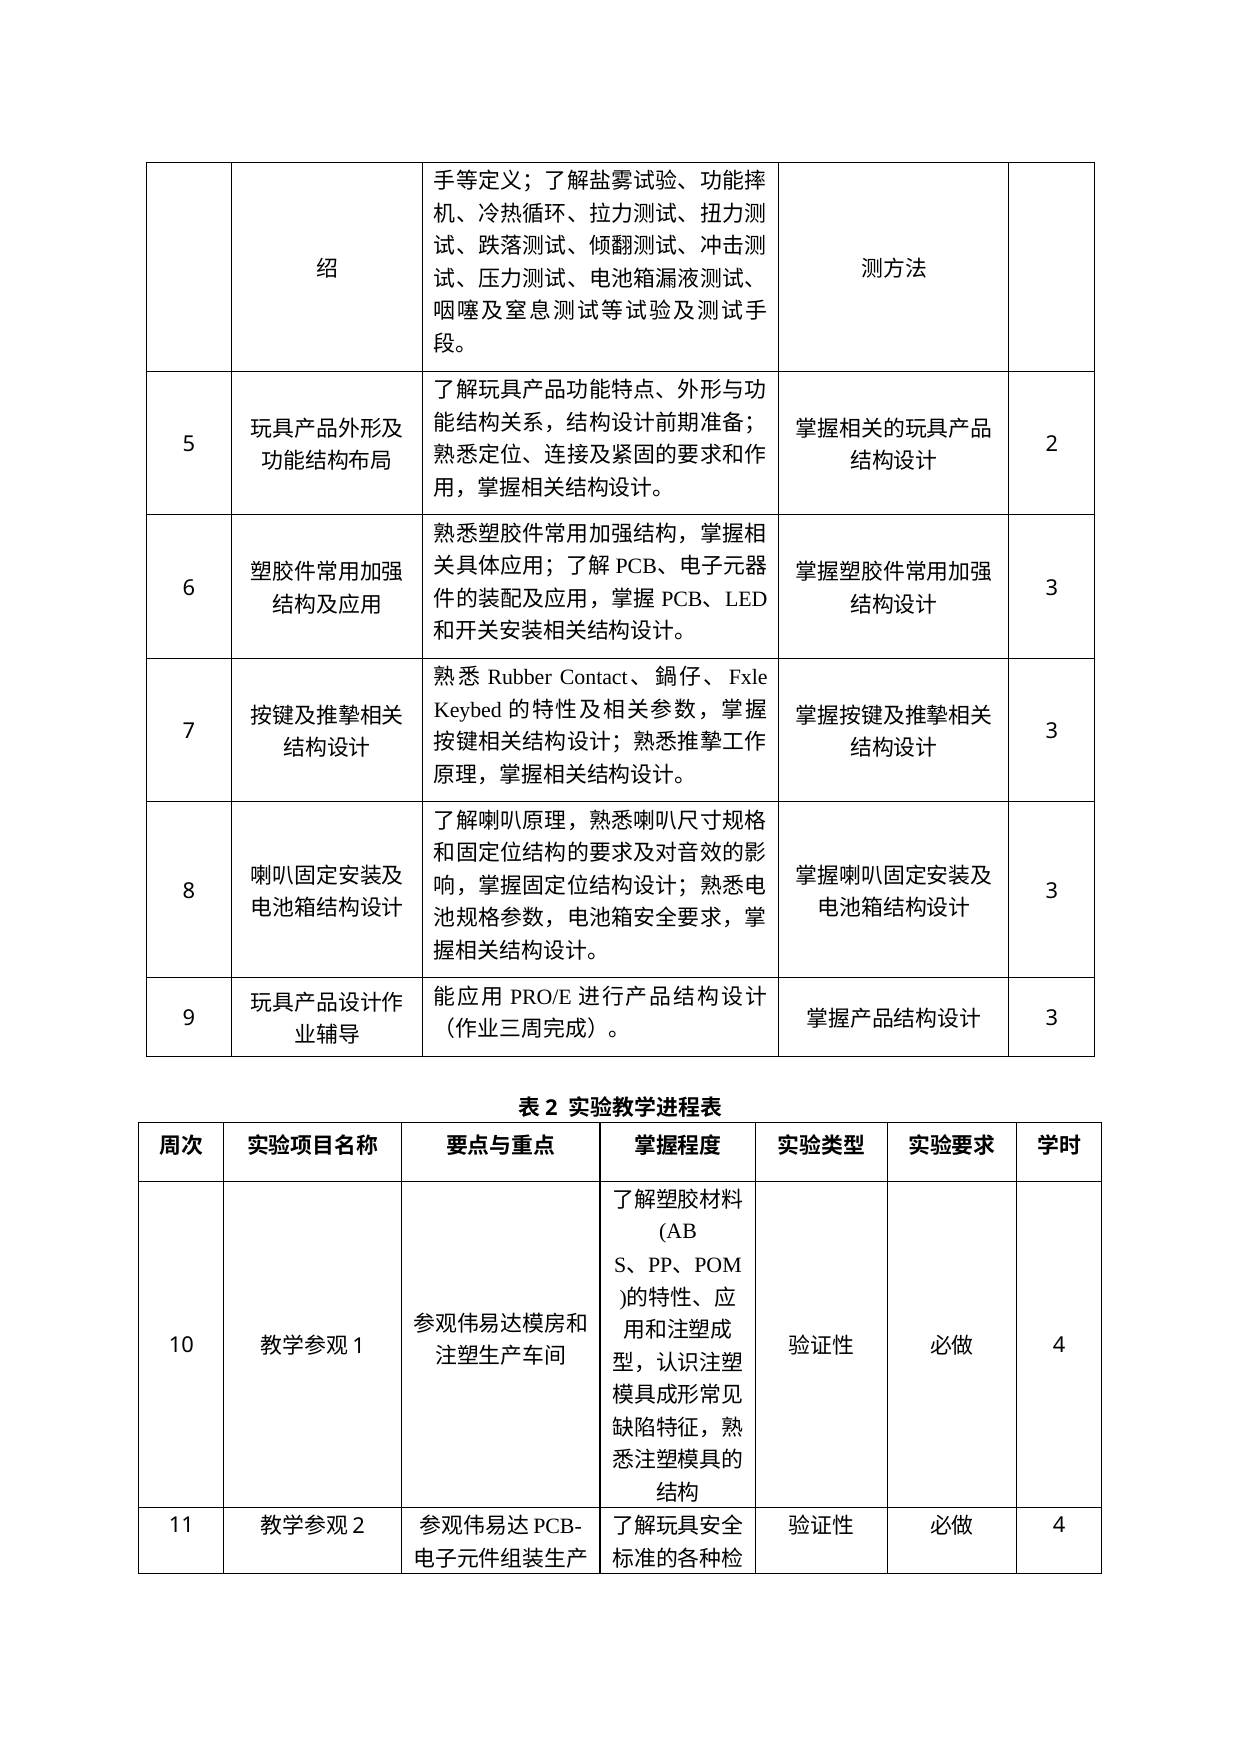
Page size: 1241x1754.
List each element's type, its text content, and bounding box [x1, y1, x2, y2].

table_cell 4 [1017, 1508, 1101, 1573]
table_cell 3 [1009, 978, 1094, 1056]
table_cell 熟悉塑胶件常用加强结构，掌握相关具体应用；了解PCB、电子元器件的装配及应用，掌握PCB、LED和开关安装相关结构设计。 [423, 515, 778, 658]
table_cell 掌握按键及推摯相关结构设计 [779, 659, 1008, 801]
table_cell 能应用PRO/E进行产品结构设计（作业三周完成）。 [423, 978, 778, 1056]
table_cell 教学参观1 [224, 1182, 401, 1507]
table_cell 10 [139, 1182, 223, 1507]
table_cell 按键及推摯相关结构设计 [232, 659, 422, 801]
table_header 学时 [1017, 1123, 1101, 1181]
table_cell 必做 [888, 1182, 1016, 1507]
table_header 要点与重点 [402, 1123, 599, 1181]
table_cell 了解喇叭原理，熟悉喇叭尺寸规格和固定位结构的要求及对音效的影响，掌握固定位结构设计；熟悉电池规格参数，电池箱安全要求，掌握相关结构设计。 [423, 802, 778, 977]
table_cell 玩具产品外形及功能结构布局 [232, 372, 422, 514]
table_cell 7 [147, 659, 231, 801]
table_cell 喇叭固定安装及电池箱结构设计 [232, 802, 422, 977]
table_cell 3 [1009, 515, 1094, 658]
table_cell 9 [147, 978, 231, 1056]
table_cell 2 [1009, 163, 1094, 371]
table_cell 3 [1009, 802, 1094, 977]
table_header 实验项目名称 [224, 1123, 401, 1181]
table_cell 了解塑胶材料(ABS、PP、POM)的特性、应用和注塑成型，认识注塑模具成形常见缺陷特征，熟悉注塑模具的结构 [601, 1182, 755, 1507]
table_header 实验要求 [888, 1123, 1016, 1181]
table_cell 11 [139, 1508, 223, 1573]
table_cell 2 [1009, 372, 1094, 514]
table_cell 掌握塑胶件常用加强结构设计 [779, 515, 1008, 658]
table_cell 验证性 [756, 1508, 887, 1573]
table_cell 教学参观2 [224, 1508, 401, 1573]
table_cell 8 [147, 802, 231, 977]
table_cell 掌握喇叭固定安装及电池箱结构设计 [779, 802, 1008, 977]
table_cell 3 [1009, 659, 1094, 801]
table_header 实验类型 [756, 1123, 887, 1181]
table_header 掌握程度 [601, 1123, 755, 1181]
table_cell 4 [1017, 1182, 1101, 1507]
table_cell 掌握相关的玩具产品结构设计 [779, 372, 1008, 514]
table_cell 参观伟易达PCB-电子元件组装生产车间 [402, 1508, 599, 1573]
table_cell 熟悉Rubber Contact、鍋仔、Fxle Keybed的特性及相关参数，掌握按键相关结构设计；熟悉推摯工作原理，掌握相关结构设计。 [423, 659, 778, 801]
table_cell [601, 1508, 755, 1573]
table_cell 玩具产品设计作业辅导 [232, 978, 422, 1056]
table_cell 了解玩具产品功能特点、外形与功能结构关系，结构设计前期准备；熟悉定位、连接及紧固的要求和作用，掌握相关结构设计。 [423, 372, 778, 514]
table_cell 掌握产品结构设计 [779, 978, 1008, 1056]
table_cell 验证性 [756, 1182, 887, 1507]
table_cell 塑胶件常用加强结构及应用 [232, 515, 422, 658]
text 表2 实验教学进程表 [187, 1089, 1053, 1122]
table_cell 4 [147, 163, 231, 371]
table_cell 玩具安全标准介绍 [232, 163, 422, 371]
table_cell 5 [147, 372, 231, 514]
table_cell 了解玩具安全标准检测方法 [779, 163, 1008, 371]
table_cell 必做 [888, 1508, 1016, 1573]
table_header 周次 [139, 1123, 223, 1181]
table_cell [423, 163, 778, 371]
table_cell 6 [147, 515, 231, 658]
table_cell 参观伟易达模房和注塑生产车间 [402, 1182, 599, 1507]
